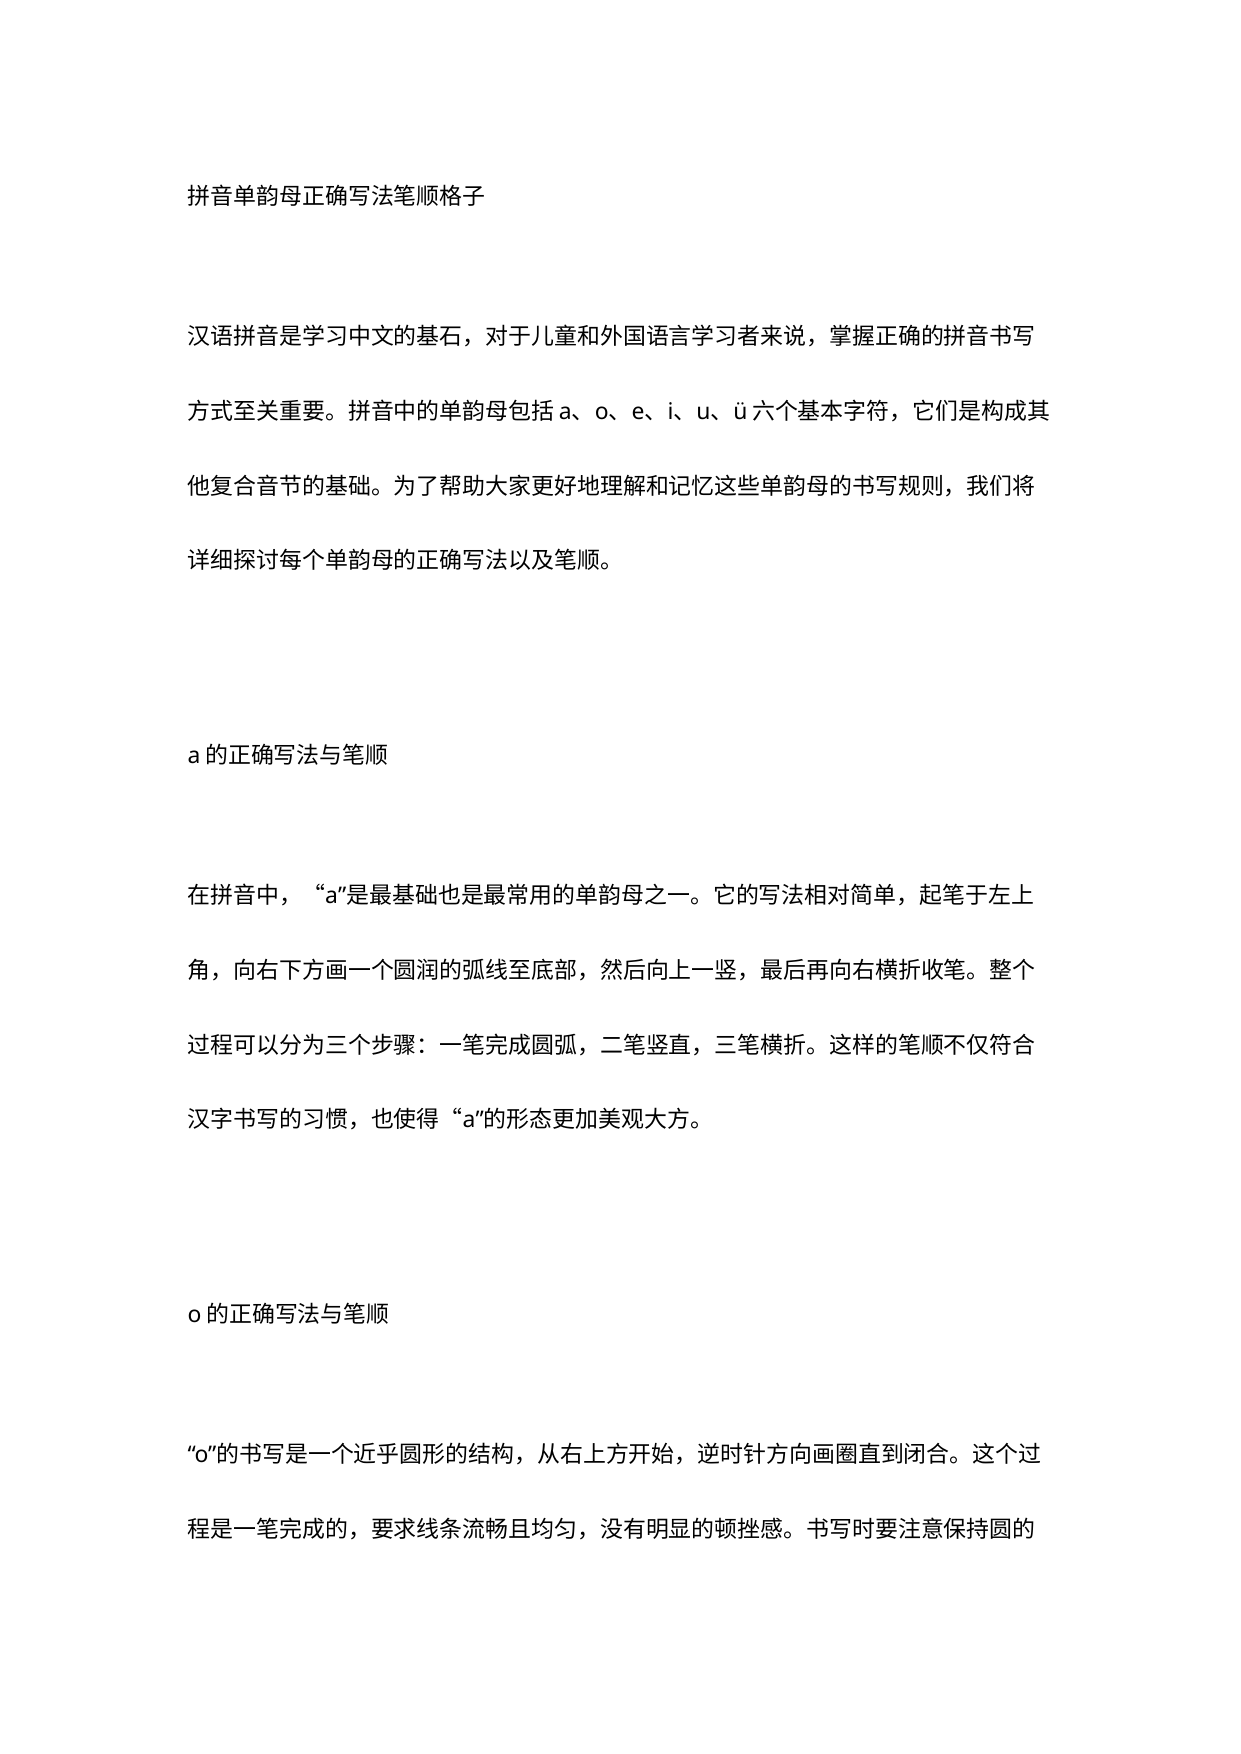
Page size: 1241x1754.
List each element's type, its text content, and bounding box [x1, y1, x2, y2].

text 汉语拼音是学习中文的基石，对于儿童和外国语言学习者来说，掌握正确的拼音书写方式至关重要。拼音中的单韵母包括a、o、e、i、u、ü六个基本字符，它们是构成其他复合音节的基础。为了帮助大家更好地理解和记忆这些单韵母的书写规则，我们将详细探讨每个单韵母的正确写法以及笔顺。 [187, 302, 1053, 591]
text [187, 1420, 1053, 1560]
text o的正确写法与笔顺 [187, 1280, 1053, 1345]
text 在拼音中，“a”是最基础也是最常用的单韵母之一。它的写法相对简单，起笔于左上角，向右下方画一个圆润的弧线至底部，然后向上一竖，最后再向右横折收笔。整个过程可以分为三个步骤：一笔完成圆弧，二笔竖直，三笔横折。这样的笔顺不仅符合汉字书写的习惯，也使得“a”的形态更加美观大方。 [187, 861, 1053, 1150]
text 拼音单韵母正确写法笔顺格子 [187, 162, 1053, 227]
text a的正确写法与笔顺 [187, 721, 1053, 786]
